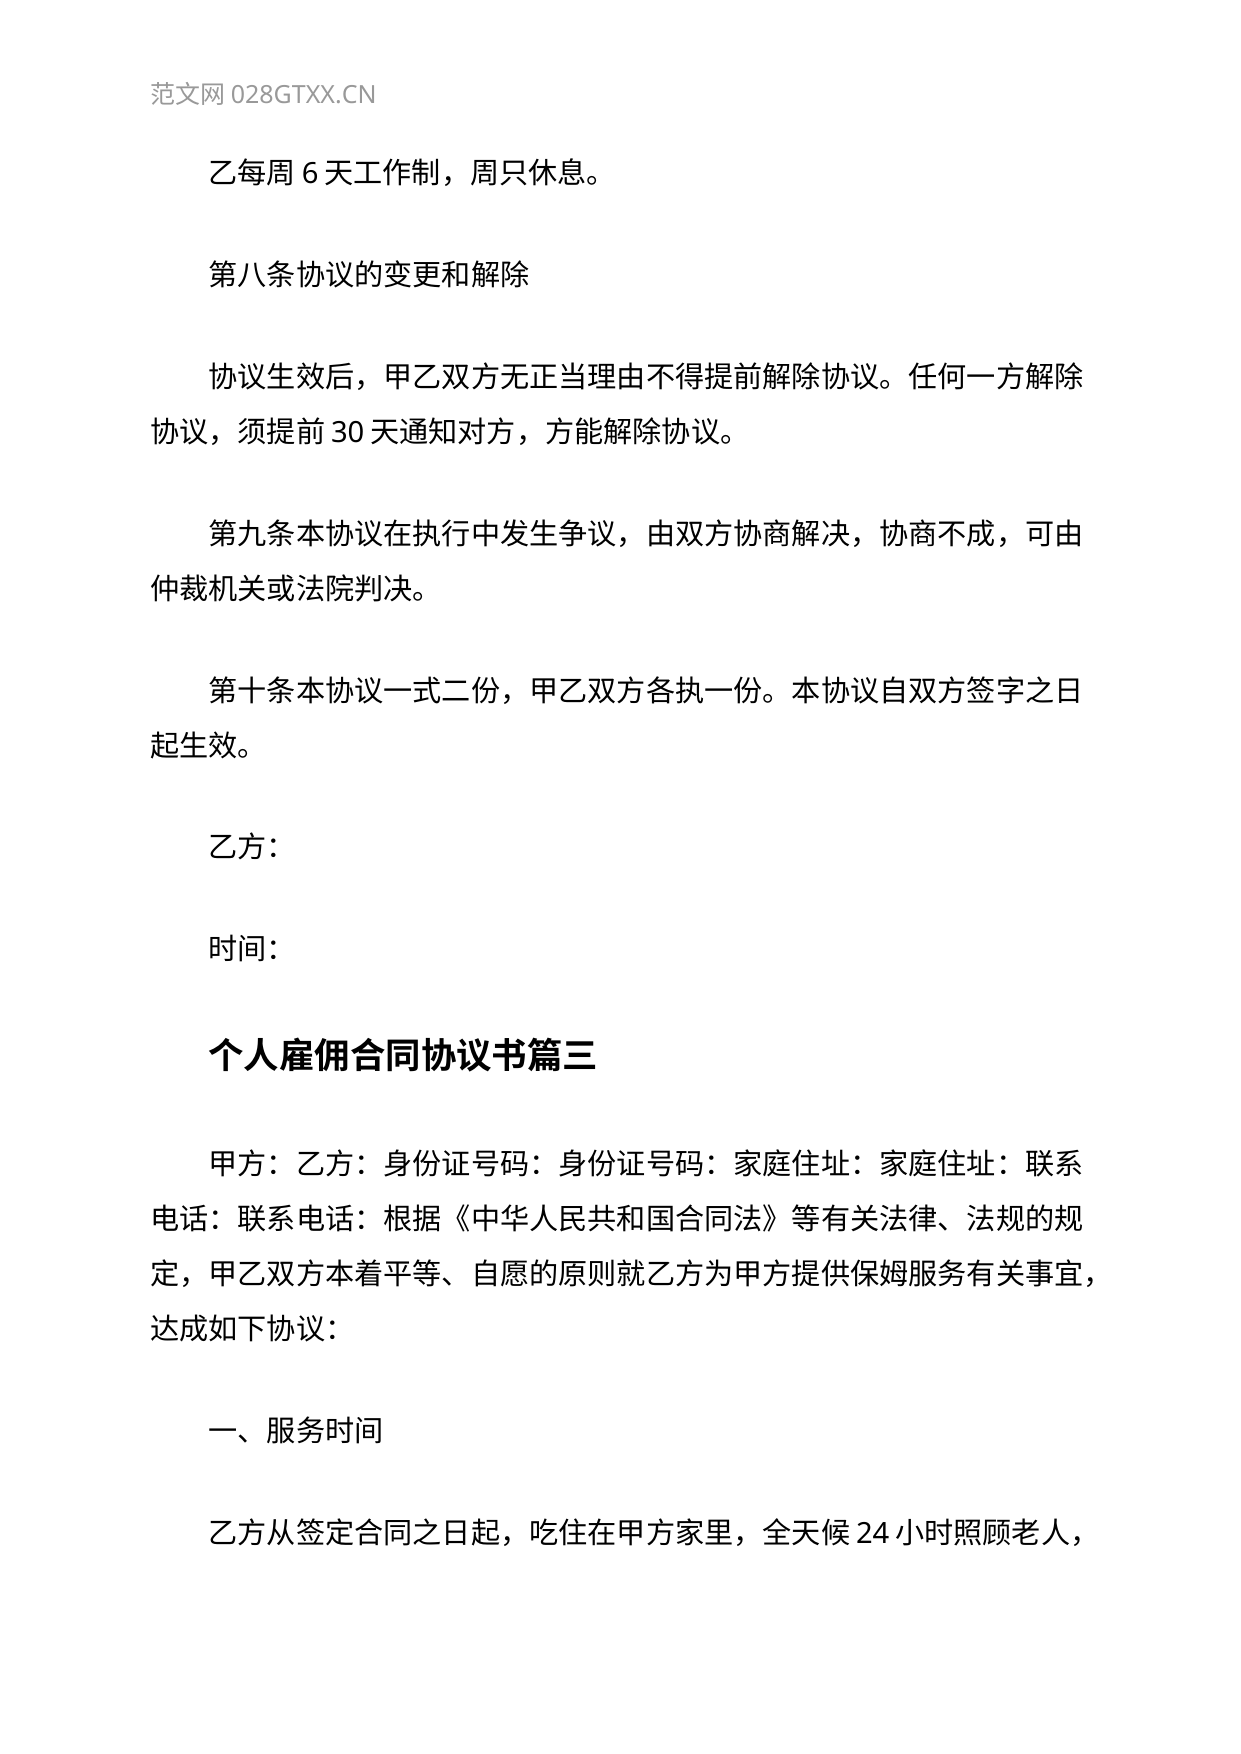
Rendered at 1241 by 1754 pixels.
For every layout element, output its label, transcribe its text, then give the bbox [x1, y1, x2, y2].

text 第八条协议的变更和解除 [150, 252, 1090, 294]
text 一、服务时间 [150, 1407, 1090, 1450]
text 协议生效后，甲乙双方无正当理由不得提前解除协议。任何一方解除协议，须提前30天通知对方，方能解除协议。 [150, 354, 1090, 451]
text 乙方： [150, 824, 1090, 866]
text 第十条本协议一式二份，甲乙双方各执一份。本协议自双方签字之日起生效。 [150, 667, 1090, 764]
text 个人雇佣合同协议书篇三 [150, 1027, 1090, 1079]
text 时间： [150, 926, 1090, 968]
text 第九条本协议在执行中发生争议，由双方协商解决，协商不成，可由仲裁机关或法院判决。 [150, 511, 1090, 608]
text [150, 1509, 1090, 1552]
text 甲方：乙方：身份证号码：身份证号码：家庭住址：家庭住址：联系电话：联系电话：根据《中华人民共和国合同法》等有关法律、法规的规定，甲乙双方本着平等、自愿的原则就乙方为甲方提供保姆服务有关事宜，达成如下协议： [150, 1141, 1090, 1348]
text 乙每周6天工作制，周只休息。 [150, 150, 1090, 192]
